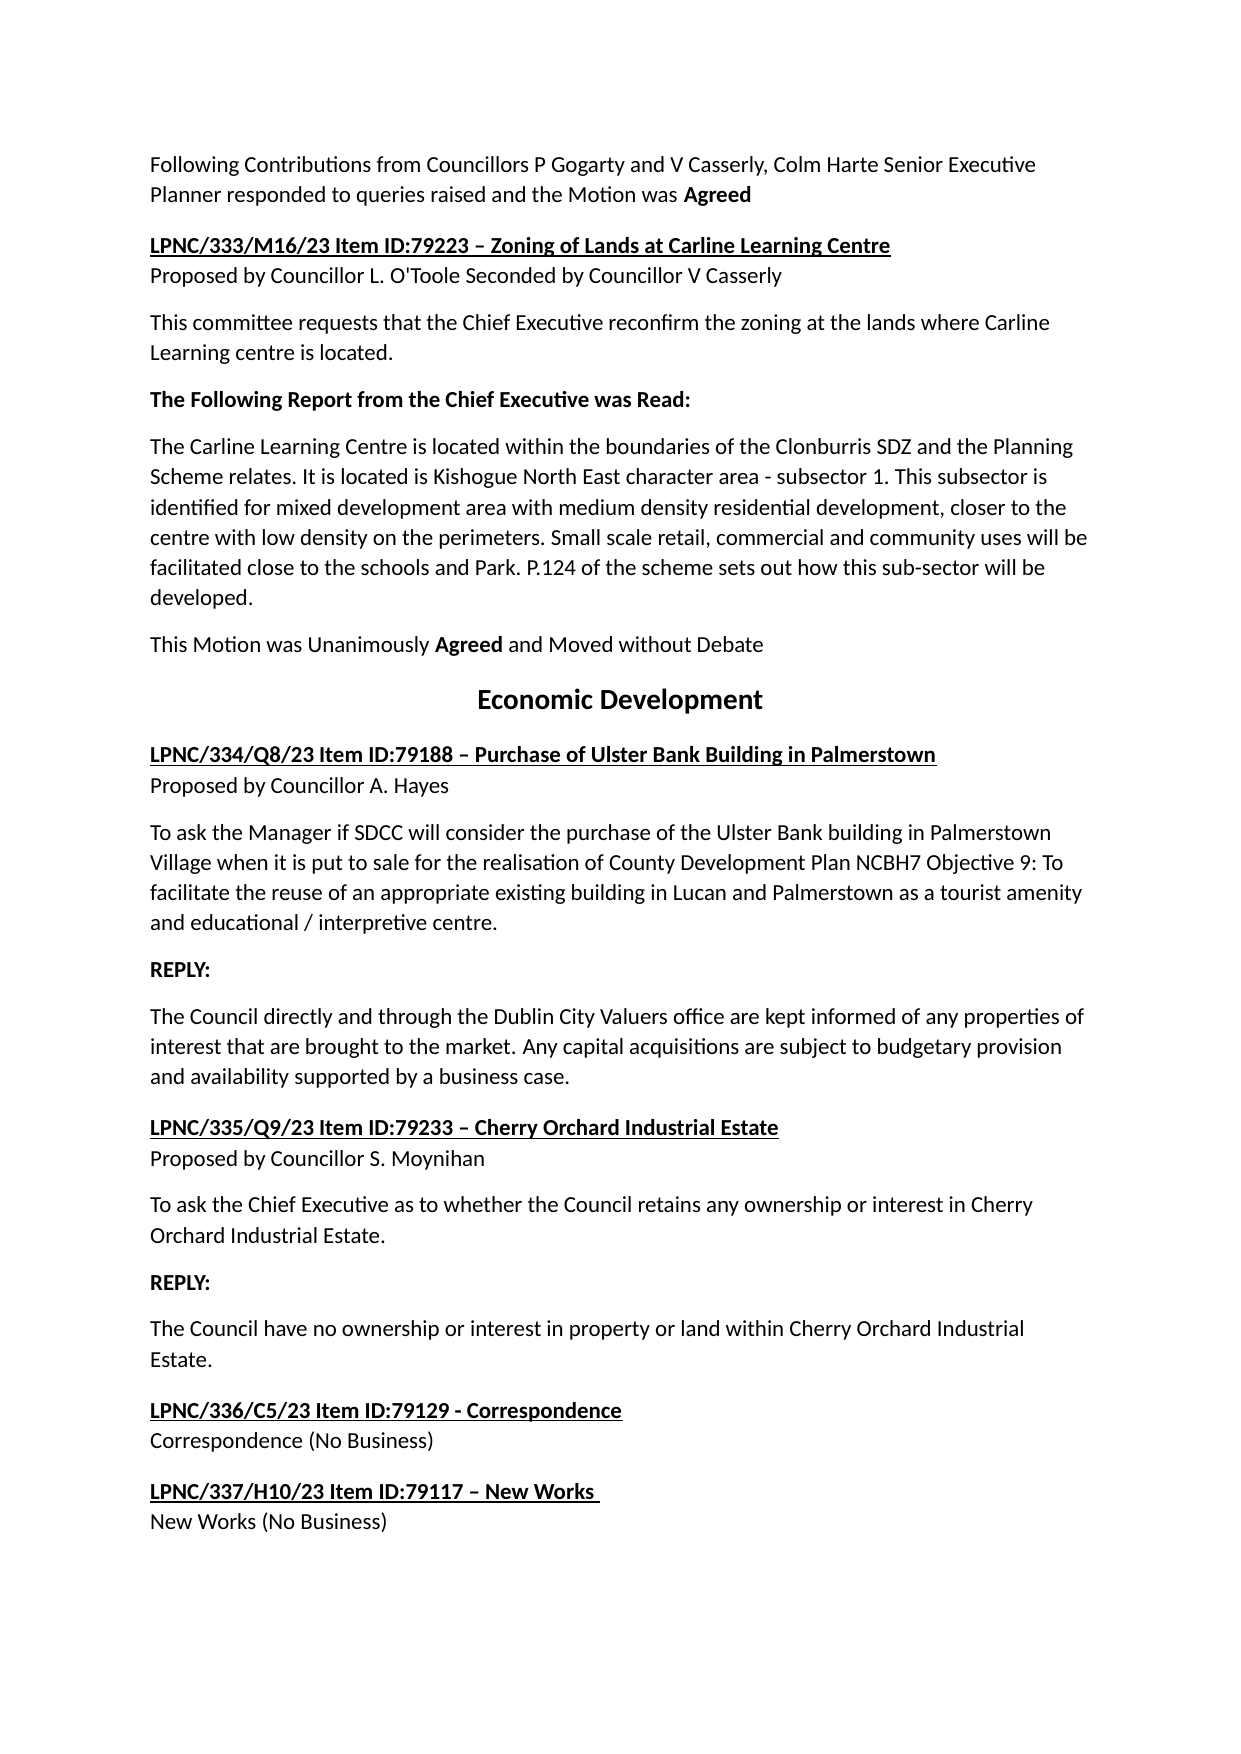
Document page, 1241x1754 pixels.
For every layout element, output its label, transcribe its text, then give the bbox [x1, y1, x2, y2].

text REPLY: [150, 1268, 1090, 1296]
text The Following Report from the Chief Executive was Read: [150, 385, 1090, 413]
text This Motion was Unanimously Agreed and Moved without Debate [150, 630, 1090, 658]
text REPLY: [150, 955, 1090, 983]
text Proposed by Councillor A. Hayes [150, 771, 1090, 799]
subtitle LPNC/336/C5/23 Item ID:79129 - Correspondence [150, 1396, 1090, 1424]
text The Council directly and through the Dublin City Valuers office are kept informed of any properties of interest that are brought to the market. Any capital acquisitions are subject to budgetary provision and availability supported by a business case. [150, 1002, 1090, 1090]
subtitle LPNC/335/Q9/23 Item ID:79233 – Cherry Orchard Industrial Estate [150, 1113, 1090, 1141]
text The Council have no ownership or interest in property or land within Cherry Orchard Industrial Estate. [150, 1314, 1090, 1373]
text This committee requests that the Chief Executive reconfirm the zoning at the lands where Carline Learning centre is located. [150, 308, 1090, 367]
text Correspondence (No Business) [150, 1426, 1090, 1454]
text Following Contributions from Councillors P Gogarty and V Casserly, Colm Harte Senior Executive Planner responded to queries raised and the Motion was Agreed [150, 150, 1090, 208]
text The Carline Learning Centre is located within the boundaries of the Clonburris SDZ and the Planning Scheme relates. It is located is Kishogue North East character area - subsector 1. This subsector is identified for mixed development area with medium density residential development, closer to the centre with low density on the perimeters. Small scale retail, commercial and community uses will be facilitated close to the schools and Park. P.124 of the scheme sets out how this sub-sector will be developed. [150, 432, 1090, 611]
text Proposed by Councillor L. O'Toole Seconded by Councillor V Casserly [150, 261, 1090, 289]
subtitle LPNC/334/Q8/23 Item ID:79188 – Purchase of Ulster Bank Building in Palmerstown [150, 741, 1090, 768]
subtitle Economic Development [150, 681, 1090, 717]
text To ask the Chief Executive as to whether the Council retains any ownership or interest in Cherry Orchard Industrial Estate. [150, 1191, 1090, 1249]
text New Works (No Business) [150, 1507, 1090, 1535]
text To ask the Manager if SDCC will consider the purchase of the Ulster Bank building in Palmerstown Village when it is put to sale for the realisation of County Development Plan NCBH7 Objective 9: To facilitate the reuse of an appropriate existing building in Lucan and Palmerstown as a tourist amenity and educational / interpretive centre. [150, 818, 1090, 936]
subtitle LPNC/337/H10/23 Item ID:79117 – New Works [150, 1477, 1090, 1505]
subtitle LPNC/333/M16/23 Item ID:79223 – Zoning of Lands at Carline Learning Centre [150, 231, 1090, 259]
text Proposed by Councillor S. Moynihan [150, 1144, 1090, 1172]
